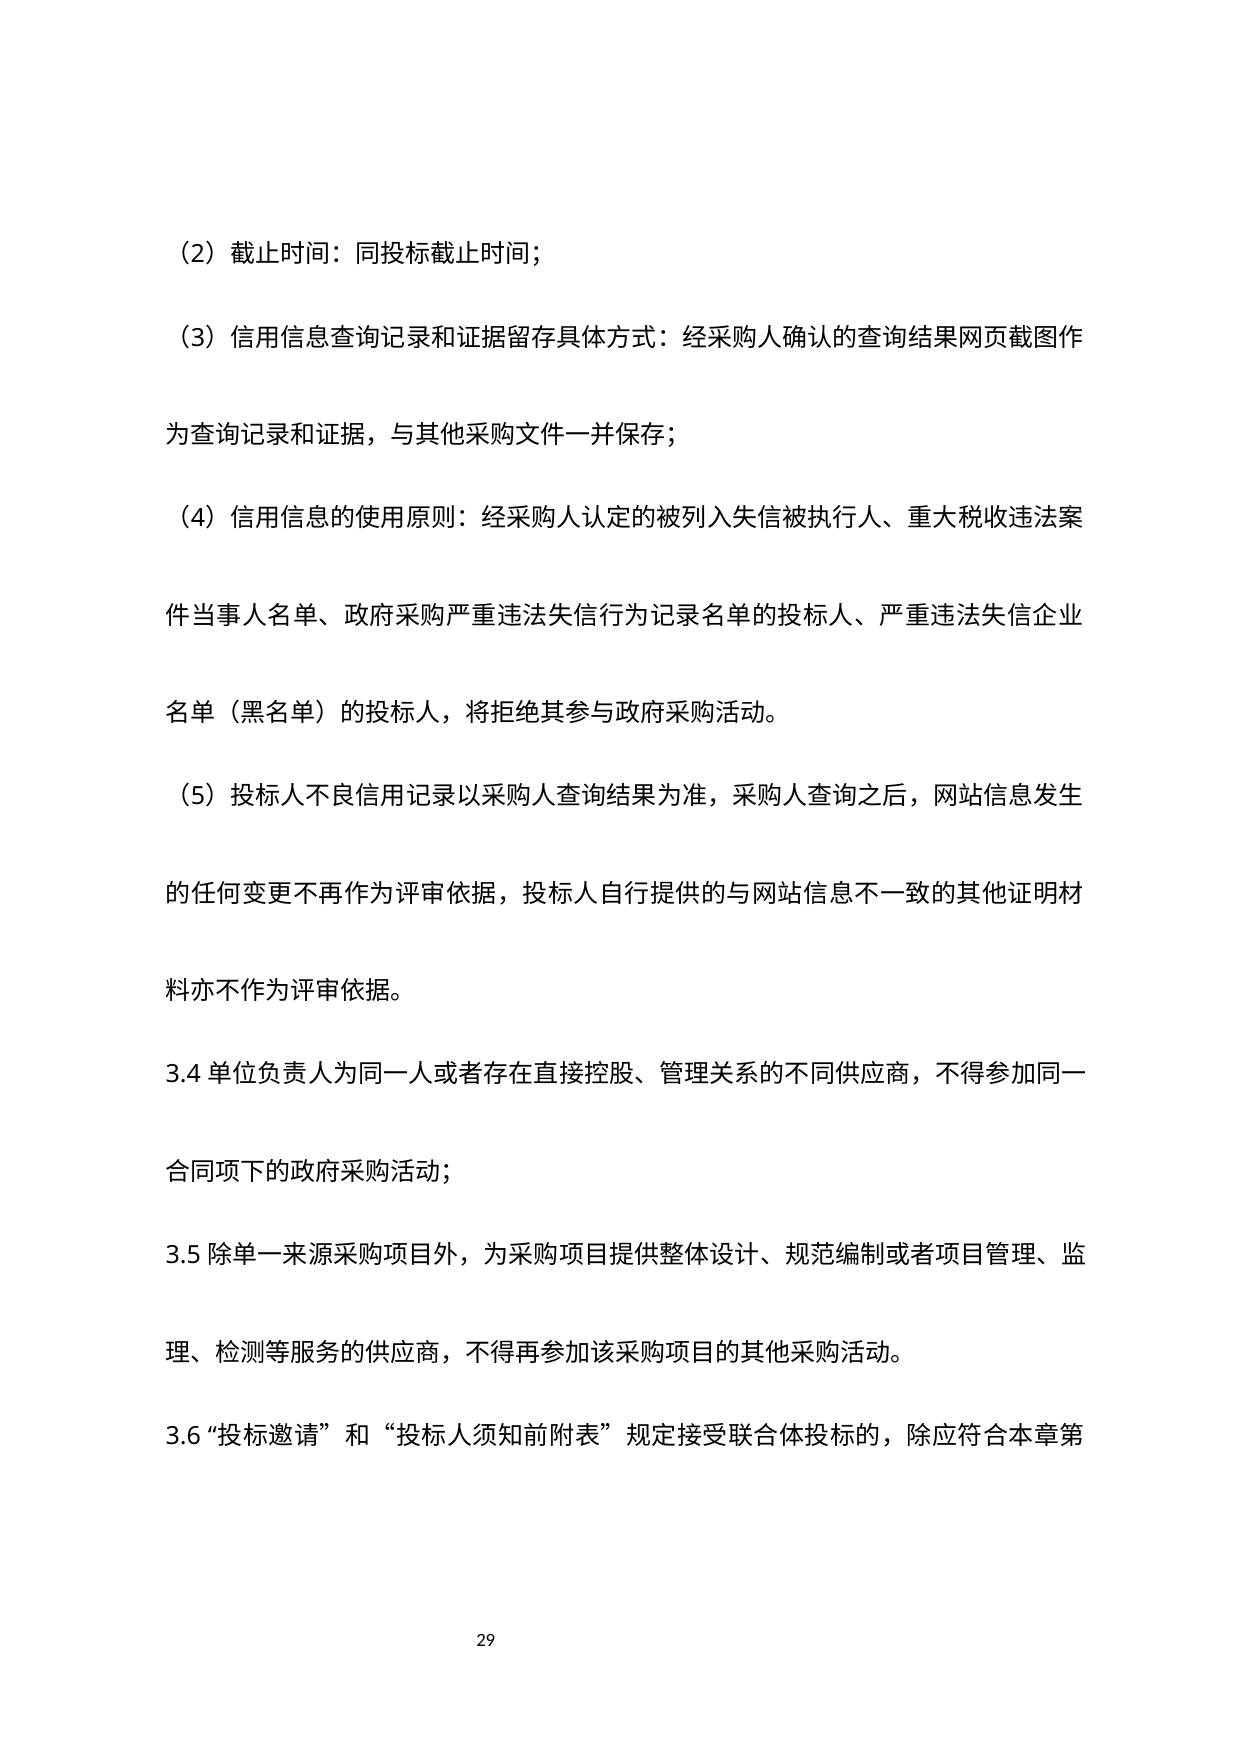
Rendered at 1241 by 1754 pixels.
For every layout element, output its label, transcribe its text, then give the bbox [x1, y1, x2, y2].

text （5）投标人不良信用记录以采购人查询结果为准，采购人查询之后，网站信息发生的任何变更不再作为评审依据，投标人自行提供的与网站信息不一致的其他证明材料亦不作为评审依据。 [165, 761, 1087, 1021]
text （4）信用信息的使用原则：经采购人认定的被列入失信被执行人、重大税收违法案件当事人名单、政府采购严重违法失信行为记录名单的投标人、严重违法失信企业名单（黑名单）的投标人，将拒绝其参与政府采购活动。 [165, 483, 1087, 743]
text （2）截止时间：同投标截止时间； [165, 219, 1087, 284]
text （3）信用信息查询记录和证据留存具体方式：经采购人确认的查询结果网页截图作为查询记录和证据，与其他采购文件一并保存； [165, 303, 1087, 465]
text 3.4 单位负责人为同一人或者存在直接控股、管理关系的不同供应商，不得参加同一合同项下的政府采购活动； [165, 1039, 1087, 1202]
text 3.5 除单一来源采购项目外，为采购项目提供整体设计、规范编制或者项目管理、监理、检测等服务的供应商，不得再参加该采购项目的其他采购活动。 [165, 1220, 1087, 1383]
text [165, 1401, 1087, 1466]
